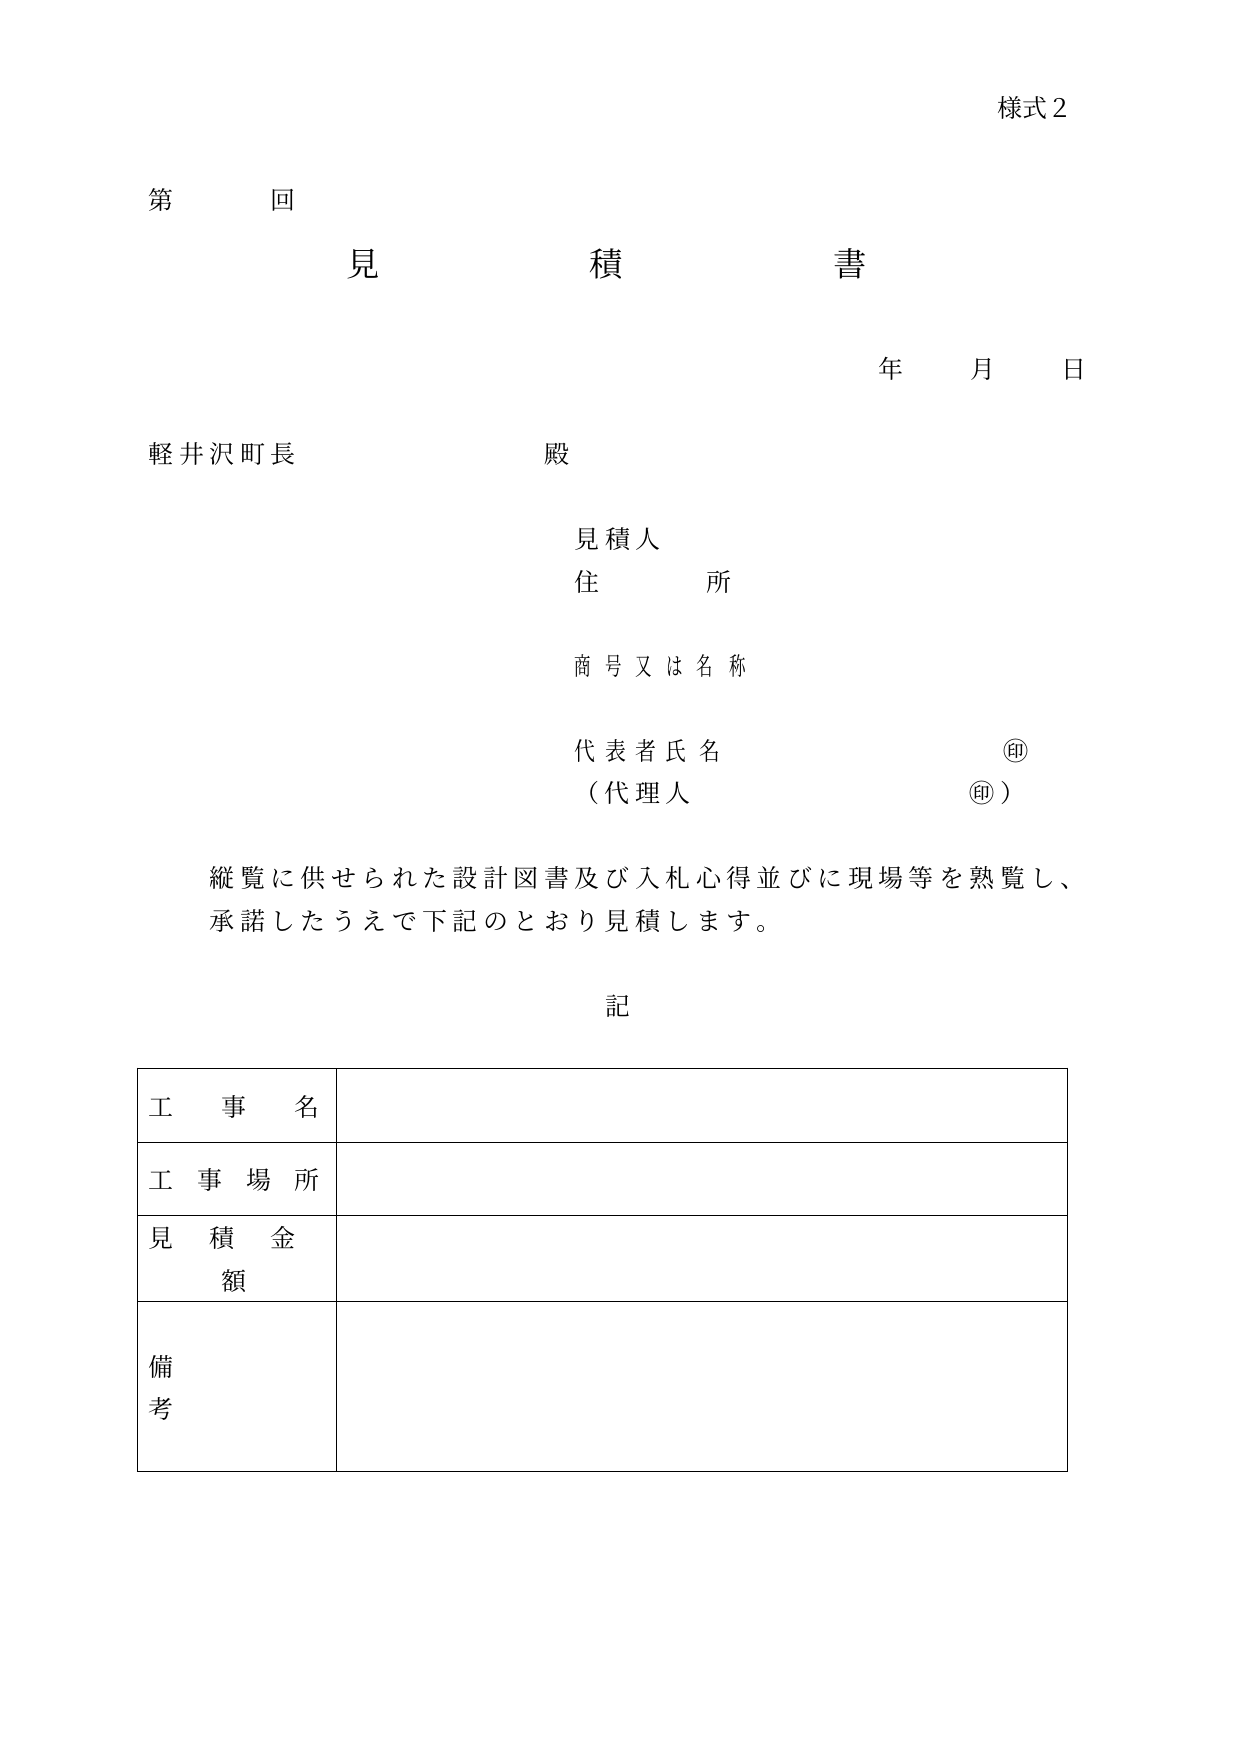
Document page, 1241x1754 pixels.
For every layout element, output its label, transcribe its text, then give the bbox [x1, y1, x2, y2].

text 軽井沢町長 殿 [149, 432, 1092, 474]
text （代理人 ㊞） [149, 771, 1092, 813]
table_cell [337, 1216, 1067, 1301]
text 住所 [149, 559, 1092, 601]
text 代表者氏名 ㊞ [149, 728, 1092, 771]
table_cell [337, 1302, 1067, 1471]
text 見 積 書 [149, 220, 1092, 304]
table_cell 見積金額 [138, 1216, 336, 1301]
text 年 月 日 [149, 347, 1092, 389]
table_cell 備考 [138, 1302, 336, 1471]
table_cell 工事場所 [138, 1143, 336, 1215]
text 商号又は名称 [149, 644, 1092, 686]
text 縦覧に供せられた設計図書及び入札心得並びに現場等を熟覧し、承諾したうえで下記のとおり見積します。 [149, 856, 1092, 941]
table_header 工事名 [138, 1069, 336, 1142]
subtitle 記 [149, 983, 1092, 1025]
table_header [337, 1069, 1067, 1142]
text 第 回 [149, 177, 1092, 220]
text 見積人 [149, 517, 1092, 559]
table_cell [337, 1143, 1067, 1215]
